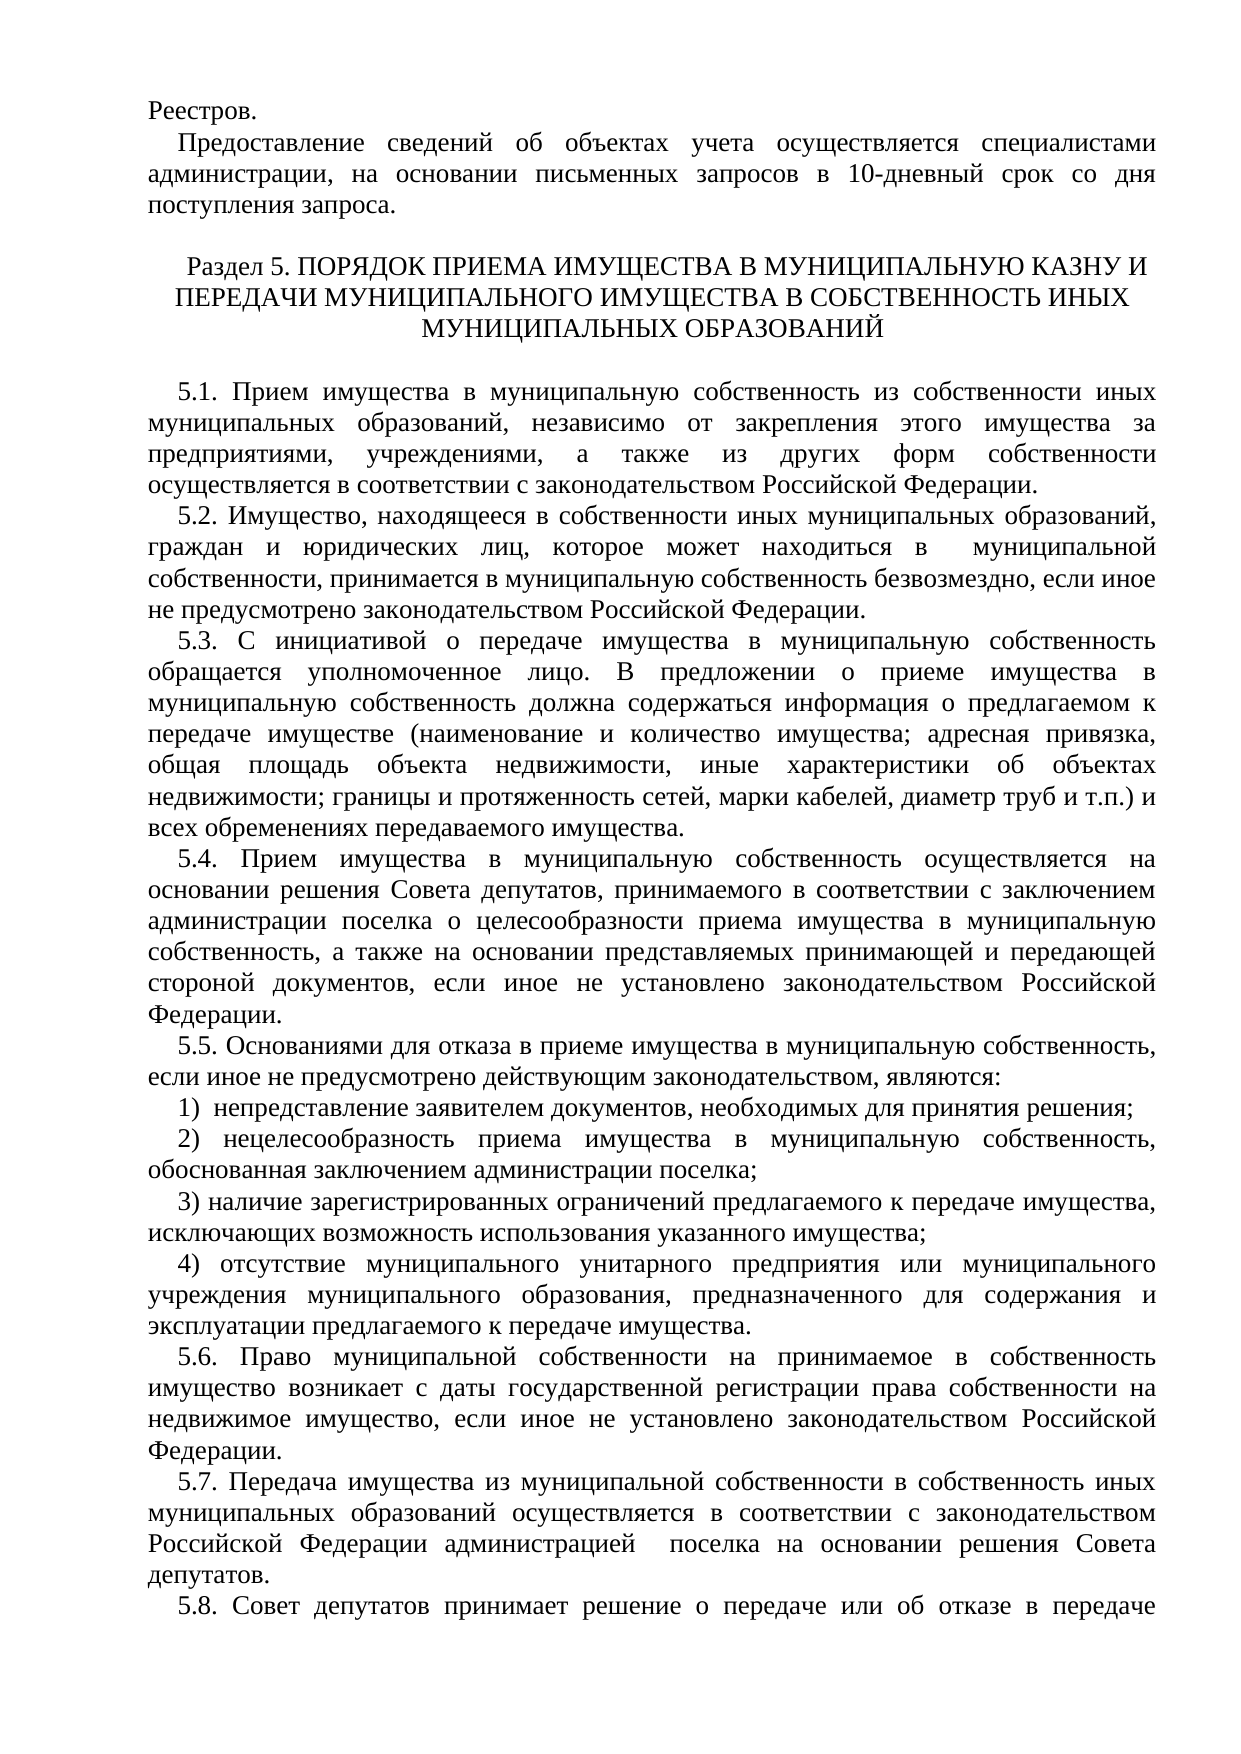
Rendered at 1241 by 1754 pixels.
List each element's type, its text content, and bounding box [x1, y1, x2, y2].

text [148, 1589, 1157, 1621]
text 5.3. С инициативой о передаче имущества в муниципальную собственность обращается уполномоченное лицо. В предложении о приеме имущества в муниципальную собственность должна содержаться информация о предлагаемом к передаче имуществе (наименование и количество имущества; адресная привязка, общая площадь объекта недвижимости, иные характеристики об объектах недвижимости; границы и протяженность сетей, марки кабелей, диаметр труб и т.п.) и всех обременениях передаваемого имущества. [148, 624, 1157, 842]
text 5.6. Право муниципальной собственности на принимаемое в собственность имущество возникает с даты государственной регистрации права собственности на недвижимое имущество, если иное не установлено законодательством Российской Федерации. [148, 1340, 1157, 1465]
text 5.1. Прием имущества в муниципальную собственность из собственности иных муниципальных образований, независимо от закрепления этого имущества за предприятиями, учреждениями, а также из других форм собственности осуществляется в соответствии с законодательством Российской Федерации. [148, 375, 1157, 499]
text 1) непредставление заявителем документов, необходимых для принятия решения; [148, 1091, 1157, 1122]
text Предоставление сведений об объектах учета осуществляется специалистами администрации, на основании письменных запросов в 10-дневный срок со дня поступления запроса. [148, 126, 1157, 219]
text 5.7. Передача имущества из муниципальной собственности в собственность иных муниципальных образований осуществляется в соответствии с законодательством Российской Федерации администрацией поселка на основании решения Совета депутатов. [148, 1465, 1157, 1589]
text 5.5. Основаниями для отказа в приеме имущества в муниципальную собственность, если иное не предусмотрено действующим законодательством, являются: [148, 1029, 1157, 1091]
text 4) отсутствие муниципального унитарного предприятия или муниципального учреждения муниципального образования, предназначенного для содержания и эксплуатации предлагаемого к передаче имущества. [148, 1247, 1157, 1340]
text 5.2. Имущество, находящееся в собственности иных муниципальных образований, граждан и юридических лиц, которое может находиться в муниципальной собственности, принимается в муниципальную собственность безвозмездно, если иное не предусмотрено законодательством Российской Федерации. [148, 499, 1157, 624]
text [148, 94, 1157, 126]
text Раздел 5. ПОРЯДОК ПРИЕМА ИМУЩЕСТВА В МУНИЦИПАЛЬНУЮ КАЗНУ И ПЕРЕДАЧИ МУНИЦИПАЛЬНОГО ИМУЩЕСТВА В СОБСТВЕННОСТЬ ИНЫХ МУНИЦИПАЛЬНЫХ ОБРАЗОВАНИЙ [148, 250, 1157, 344]
text 2) нецелесообразность приема имущества в муниципальную собственность, обоснованная заключением администрации поселка; [148, 1122, 1157, 1184]
text 3) наличие зарегистрированных ограничений предлагаемого к передаче имущества, исключающих возможность использования указанного имущества; [148, 1184, 1157, 1247]
text 5.4. Прием имущества в муниципальную собственность осуществляется на основании решения Совета депутатов, принимаемого в соответствии с заключением администрации поселка о целесообразности приема имущества в муниципальную собственность, а также на основании представляемых принимающей и передающей стороной документов, если иное не установлено законодательством Российской Федерации. [148, 842, 1157, 1029]
